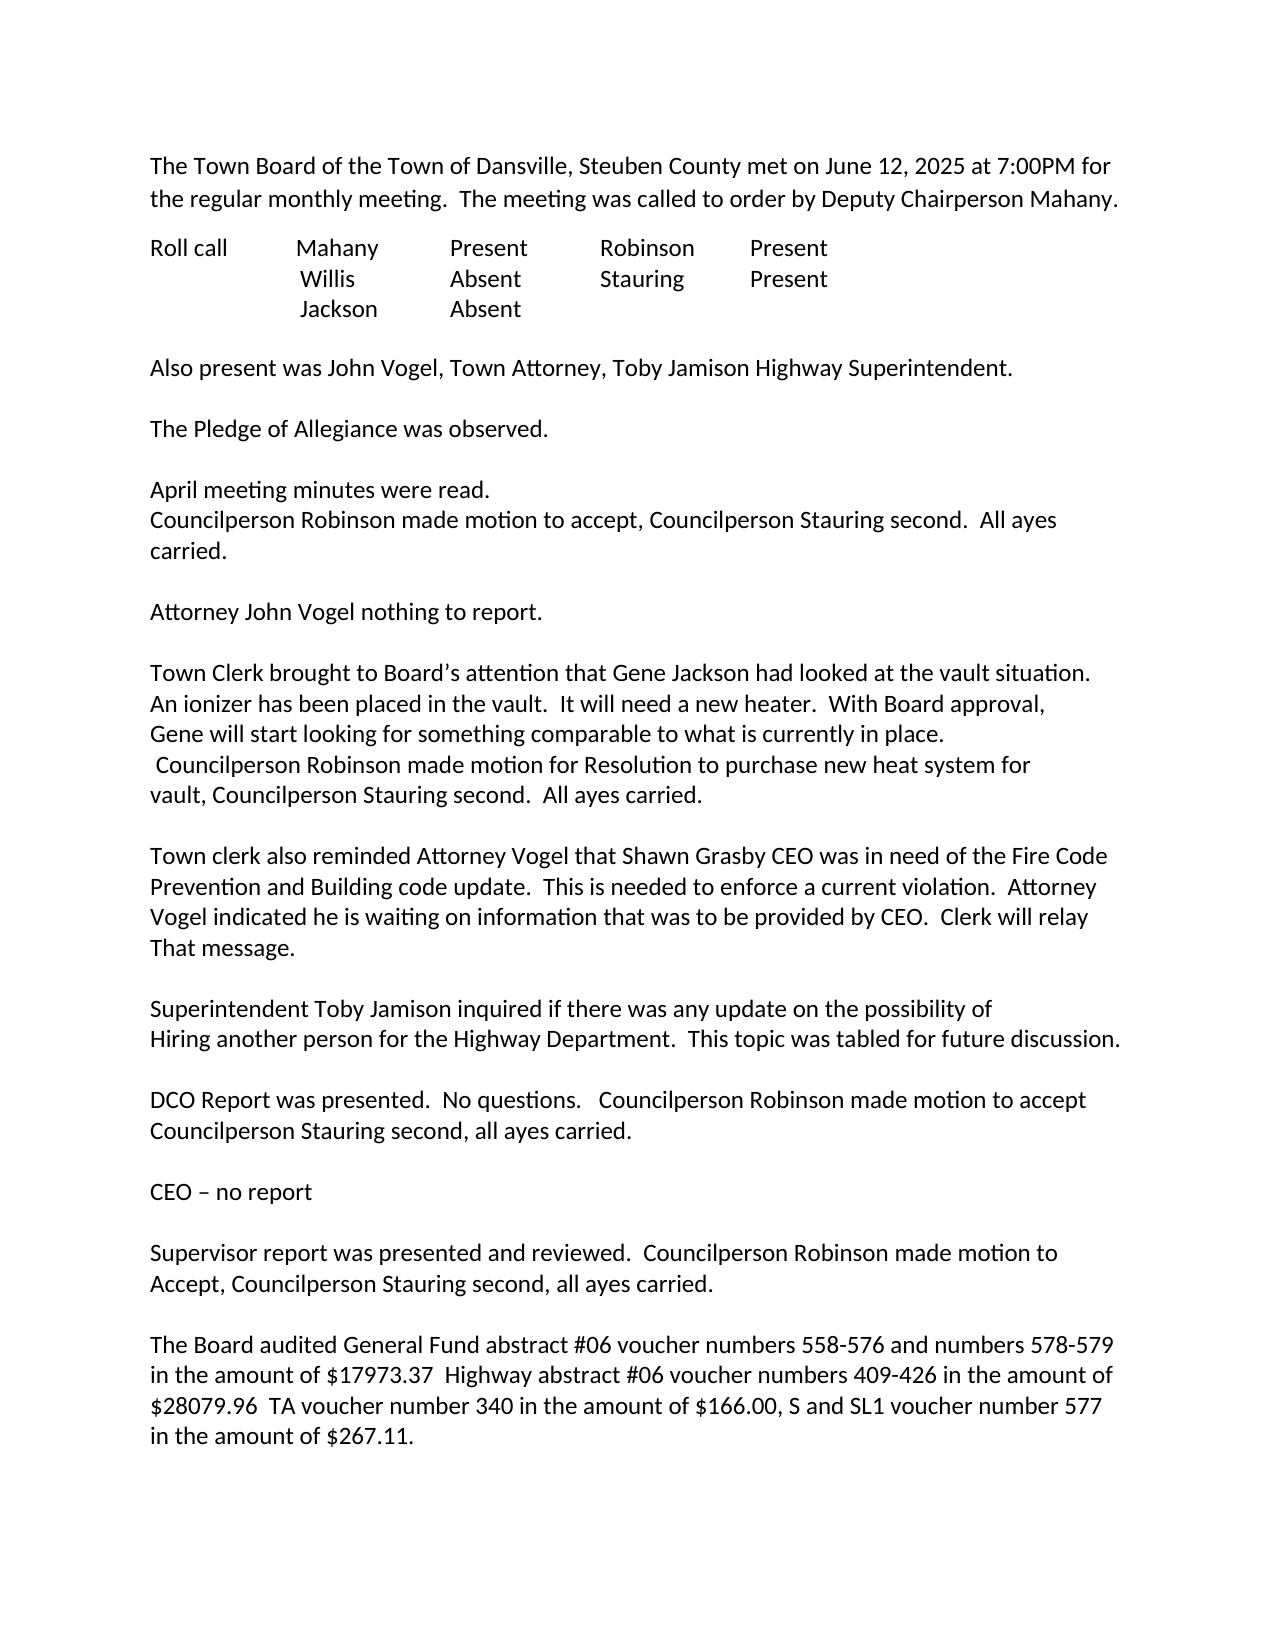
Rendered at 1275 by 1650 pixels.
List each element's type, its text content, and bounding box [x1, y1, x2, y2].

text Gene will start looking for something comparable to what is currently in place. [150, 718, 1125, 749]
text Attorney John Vogel nothing to report. [150, 596, 1125, 627]
text Also present was John Vogel, Town Attorney, Toby Jamison Highway Superintendent. [150, 352, 1125, 383]
text Supervisor report was presented and reviewed. Councilperson Robinson made motion to [150, 1237, 1125, 1268]
text Councilperson Robinson made motion for Resolution to purchase new heat system for [150, 749, 1125, 779]
text Hiring another person for the Highway Department. This topic was tabled for future discussion. [150, 1023, 1125, 1054]
text That message. [150, 932, 1125, 962]
text CEO – no report [150, 1176, 1125, 1207]
text Councilperson Robinson made motion to accept, Councilperson Stauring second. All ayes [150, 505, 1125, 535]
text carried. [150, 535, 1125, 566]
text An ionizer has been placed in the vault. It will need a new heater. With Board approval, [150, 688, 1125, 718]
text Roll call Mahany Present Robinson Present [150, 232, 1125, 263]
text vault, Councilperson Stauring second. All ayes carried. [150, 779, 1125, 810]
text DCO Report was presented. No questions. Councilperson Robinson made motion to accept [150, 1084, 1125, 1115]
text The Board audited General Fund abstract #06 voucher numbers 558-576 and numbers 578-579 in the amount of $17973.37 Highway abstract #06 voucher numbers 409-426 in the amount of $28079.96 TA voucher number 340 in the amount of $166.00, S and SL1 voucher number 577 in the amount of $267.11. [150, 1329, 1125, 1451]
text Accept, Councilperson Stauring second, all ayes carried. [150, 1268, 1125, 1298]
text Superintendent Toby Jamison inquired if there was any update on the possibility of [150, 993, 1125, 1023]
text Councilperson Stauring second, all ayes carried. [150, 1115, 1125, 1146]
text Town Clerk brought to Board’s attention that Gene Jackson had looked at the vault situation. [150, 657, 1125, 688]
text Prevention and Building code update. This is needed to enforce a current violation. Attorney [150, 871, 1125, 901]
text Town clerk also reminded Attorney Vogel that Shawn Grasby CEO was in need of the Fire Code [150, 840, 1125, 871]
text Vogel indicated he is waiting on information that was to be provided by CEO. Clerk will relay [150, 901, 1125, 932]
text April meeting minutes were read. [150, 474, 1125, 505]
text The Pledge of Allegiance was observed. [150, 413, 1125, 444]
text Jackson Absent [150, 293, 1125, 324]
text The Town Board of the Town of Dansville, Steuben County met on June 12, 2025 at 7:00PM for the regular monthly meeting. The meeting was called to order by Deputy Chairperson Mahany. [150, 150, 1125, 213]
text Willis Absent Stauring Present [150, 263, 1125, 293]
